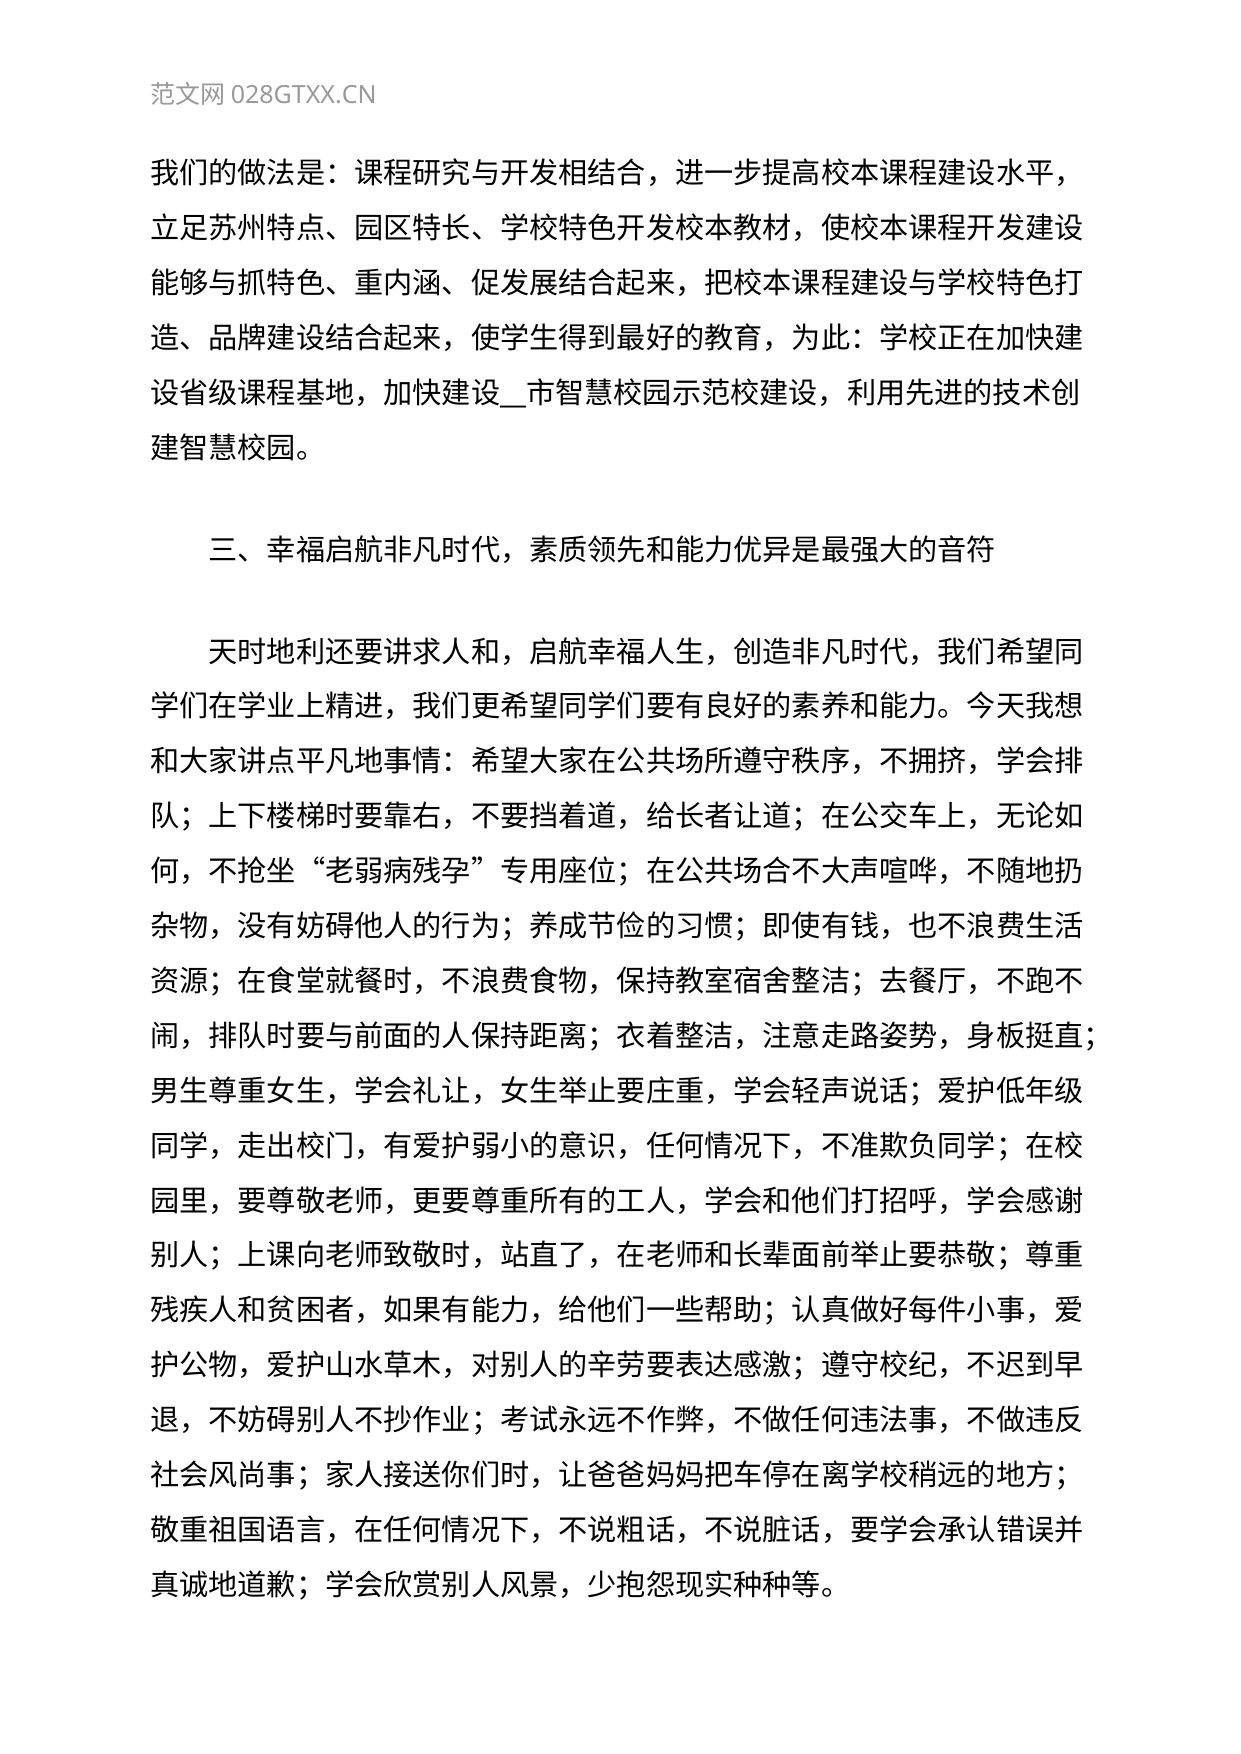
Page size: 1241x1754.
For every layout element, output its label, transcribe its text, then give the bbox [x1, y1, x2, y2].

text 天时地利还要讲求人和，启航幸福人生，创造非凡时代，我们希望同学们在学业上精进，我们更希望同学们要有良好的素养和能力。今天我想和大家讲点平凡地事情：希望大家在公共场所遵守秩序，不拥挤，学会排队；上下楼梯时要靠右，不要挡着道，给长者让道；在公交车上，无论如何，不抢坐“老弱病残孕”专用座位；在公共场合不大声喧哗，不随地扔杂物，没有妨碍他人的行为；养成节俭的习惯；即使有钱，也不浪费生活资源；在食堂就餐时，不浪费食物，保持教室宿舍整洁；去餐厅，不跑不闹，排队时要与前面的人保持距离；衣着整洁，注意走路姿势，身板挺直；男生尊重女生，学会礼让，女生举止要庄重，学会轻声说话；爱护低年级同学，走出校门，有爱护弱小的意识，任何情况下，不准欺负同学；在校园里，要尊敬老师，更要尊重所有的工人，学会和他们打招呼，学会感谢别人；上课向老师致敬时，站直了，在老师和长辈面前举止要恭敬；尊重残疾人和贫困者，如果有能力，给他们一些帮助；认真做好每件小事，爱护公物，爱护山水草木，对别人的辛劳要表达感激；遵守校纪，不迟到早退，不妨碍别人不抄作业；考试永远不作弊，不做任何违法事，不做违反社会风尚事；家人接送你们时，让爸爸妈妈把车停在离学校稍远的地方；敬重祖国语言，在任何情况下，不说粗话，不说脏话，要学会承认错误并真诚地道歉；学会欣赏别人风景，少抱怨现实种种等。 [150, 628, 1090, 1604]
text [150, 150, 1090, 467]
text 三、幸福启航非凡时代，素质领先和能力优异是最强大的音符 [150, 526, 1090, 569]
